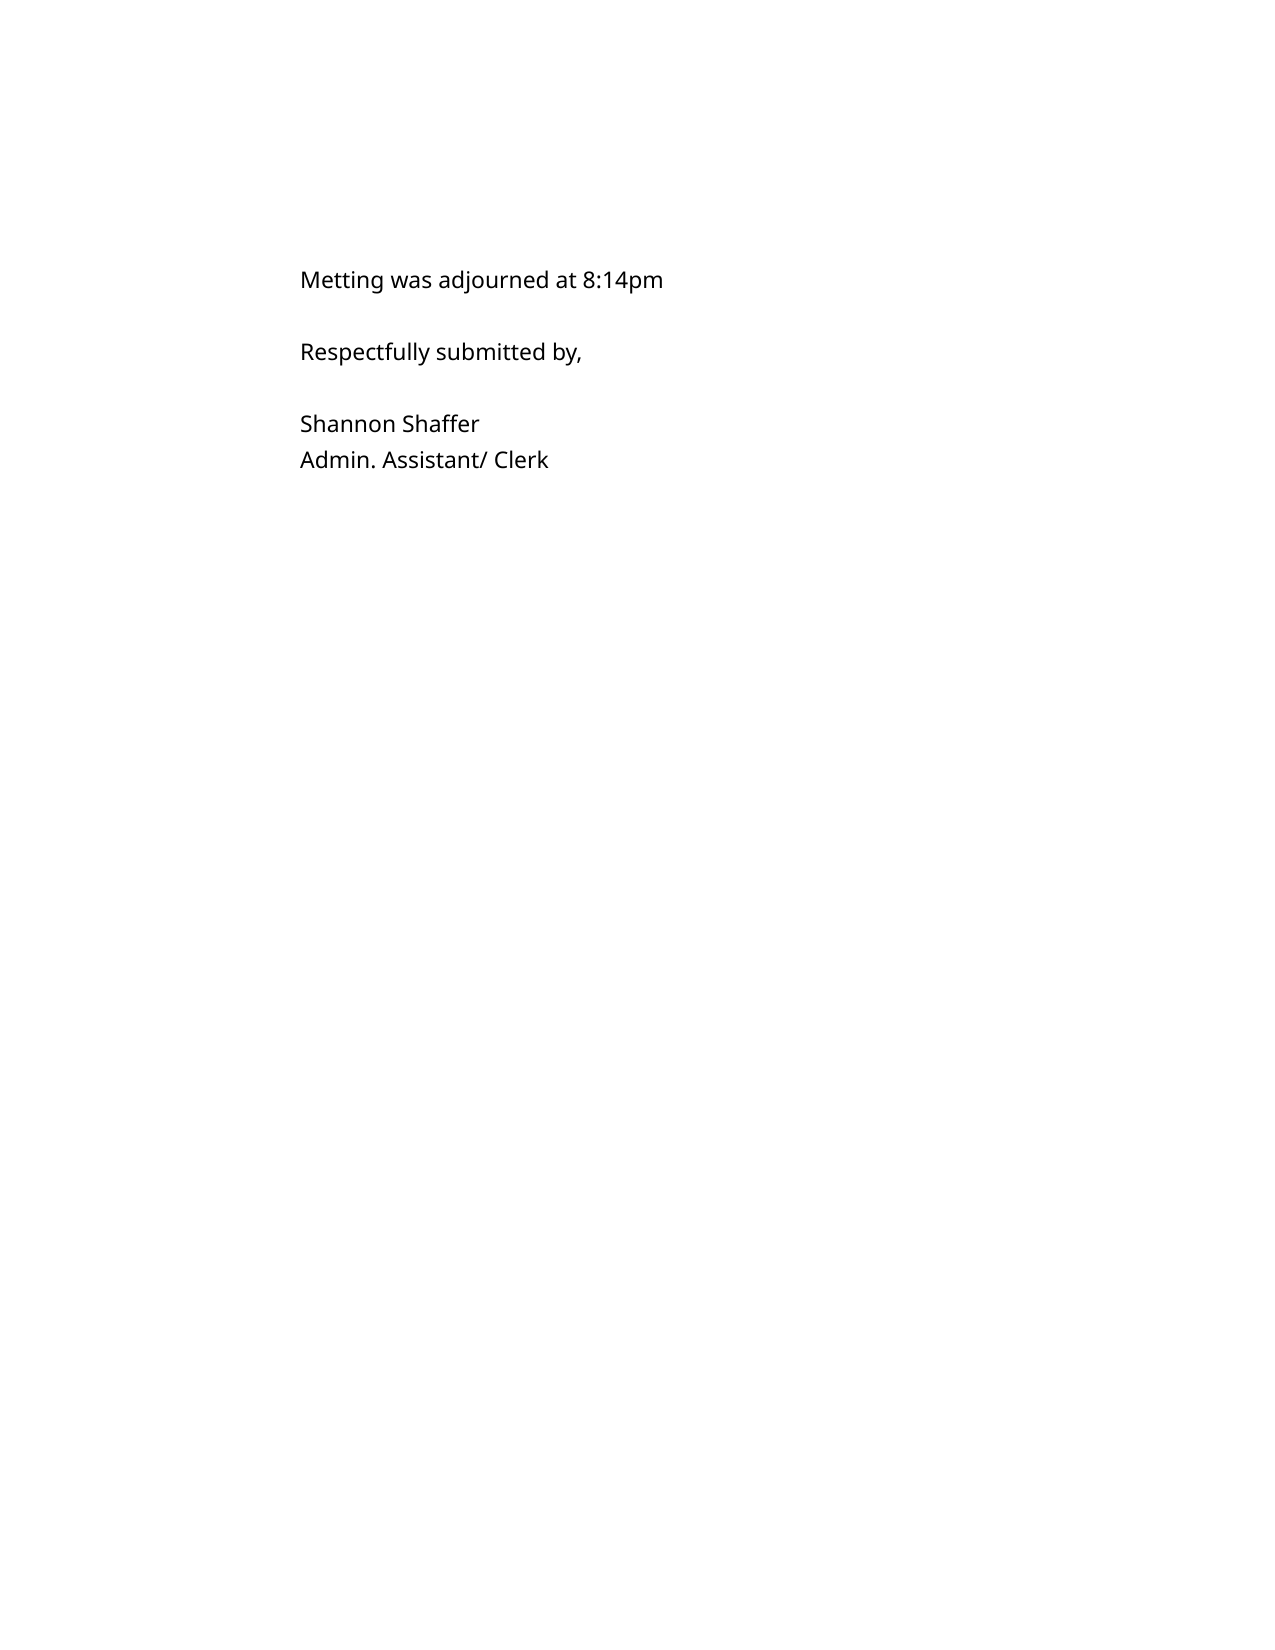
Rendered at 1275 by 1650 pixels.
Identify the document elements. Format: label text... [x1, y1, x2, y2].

list Respectfully submitted by, [300, 336, 1113, 367]
list Shannon Shaffer [300, 408, 1113, 439]
list Metting was adjourned at 8:14pm [300, 264, 1113, 295]
list Admin. Assistant/ Clerk [300, 443, 1113, 475]
